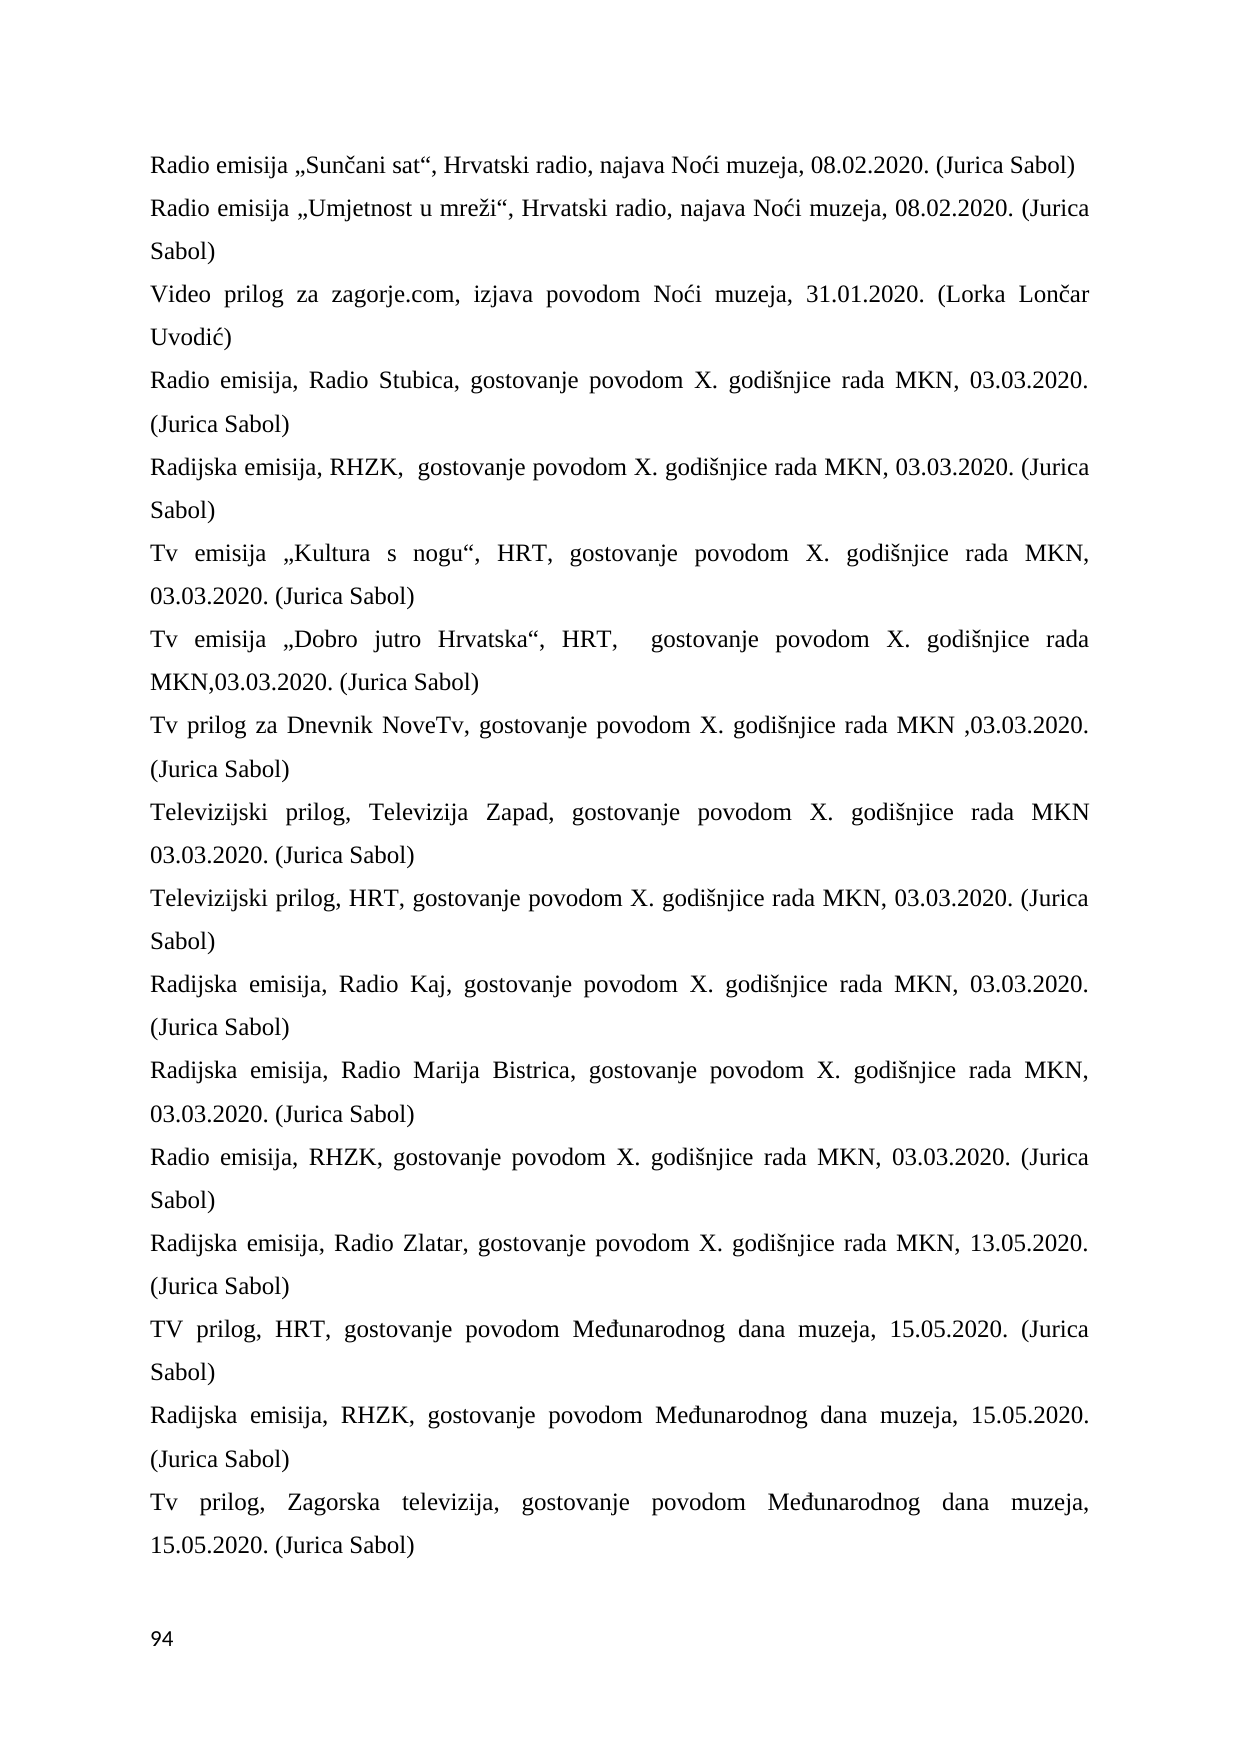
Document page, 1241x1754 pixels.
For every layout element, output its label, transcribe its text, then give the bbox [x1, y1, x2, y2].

text Radio emisija „Sunčani sat“, Hrvatski radio, najava Noći muzeja, 08.02.2020. (Jurica Sabol) [150, 150, 1090, 179]
text TV prilog, HRT, gostovanje povodom Međunarodnog dana muzeja, 15.05.2020. (Jurica Sabol) [150, 1314, 1090, 1386]
text Radio emisija, RHZK, gostovanje povodom X. godišnjice rada MKN, 03.03.2020. (Jurica Sabol) [150, 1142, 1090, 1214]
text Radio emisija „Umjetnost u mreži“, Hrvatski radio, najava Noći muzeja, 08.02.2020. (Jurica Sabol) [150, 193, 1090, 265]
text Tv prilog za Dnevnik NoveTv, gostovanje povodom X. godišnjice rada MKN ,03.03.2020. (Jurica Sabol) [150, 711, 1090, 782]
text Radijska emisija, Radio Marija Bistrica, gostovanje povodom X. godišnjice rada MKN, 03.03.2020. (Jurica Sabol) [150, 1056, 1090, 1127]
text Radijska emisija, Radio Kaj, gostovanje povodom X. godišnjice rada MKN, 03.03.2020. (Jurica Sabol) [150, 969, 1090, 1041]
text Tv emisija „Dobro jutro Hrvatska“, HRT, gostovanje povodom X. godišnjice rada MKN,03.03.2020. (Jurica Sabol) [150, 624, 1090, 696]
text Tv prilog, Zagorska televizija, gostovanje povodom Međunarodnog dana muzeja, 15.05.2020. (Jurica Sabol) [150, 1487, 1090, 1559]
text Radijska emisija, RHZK, gostovanje povodom Međunarodnog dana muzeja, 15.05.2020. (Jurica Sabol) [150, 1401, 1090, 1472]
text Video prilog za zagorje.com, izjava povodom Noći muzeja, 31.01.2020. (Lorka Lončar Uvodić) [150, 279, 1090, 351]
text Radijska emisija, Radio Zlatar, gostovanje povodom X. godišnjice rada MKN, 13.05.2020. (Jurica Sabol) [150, 1228, 1090, 1300]
text Radio emisija, Radio Stubica, gostovanje povodom X. godišnjice rada MKN, 03.03.2020. (Jurica Sabol) [150, 366, 1090, 437]
text Tv emisija „Kultura s nogu“, HRT, gostovanje povodom X. godišnjice rada MKN, 03.03.2020. (Jurica Sabol) [150, 538, 1090, 610]
text Televizijski prilog, Televizija Zapad, gostovanje povodom X. godišnjice rada MKN 03.03.2020. (Jurica Sabol) [150, 797, 1090, 869]
text Televizijski prilog, HRT, gostovanje povodom X. godišnjice rada MKN, 03.03.2020. (Jurica Sabol) [150, 883, 1090, 955]
text Radijska emisija, RHZK, gostovanje povodom X. godišnjice rada MKN, 03.03.2020. (Jurica Sabol) [150, 452, 1090, 524]
